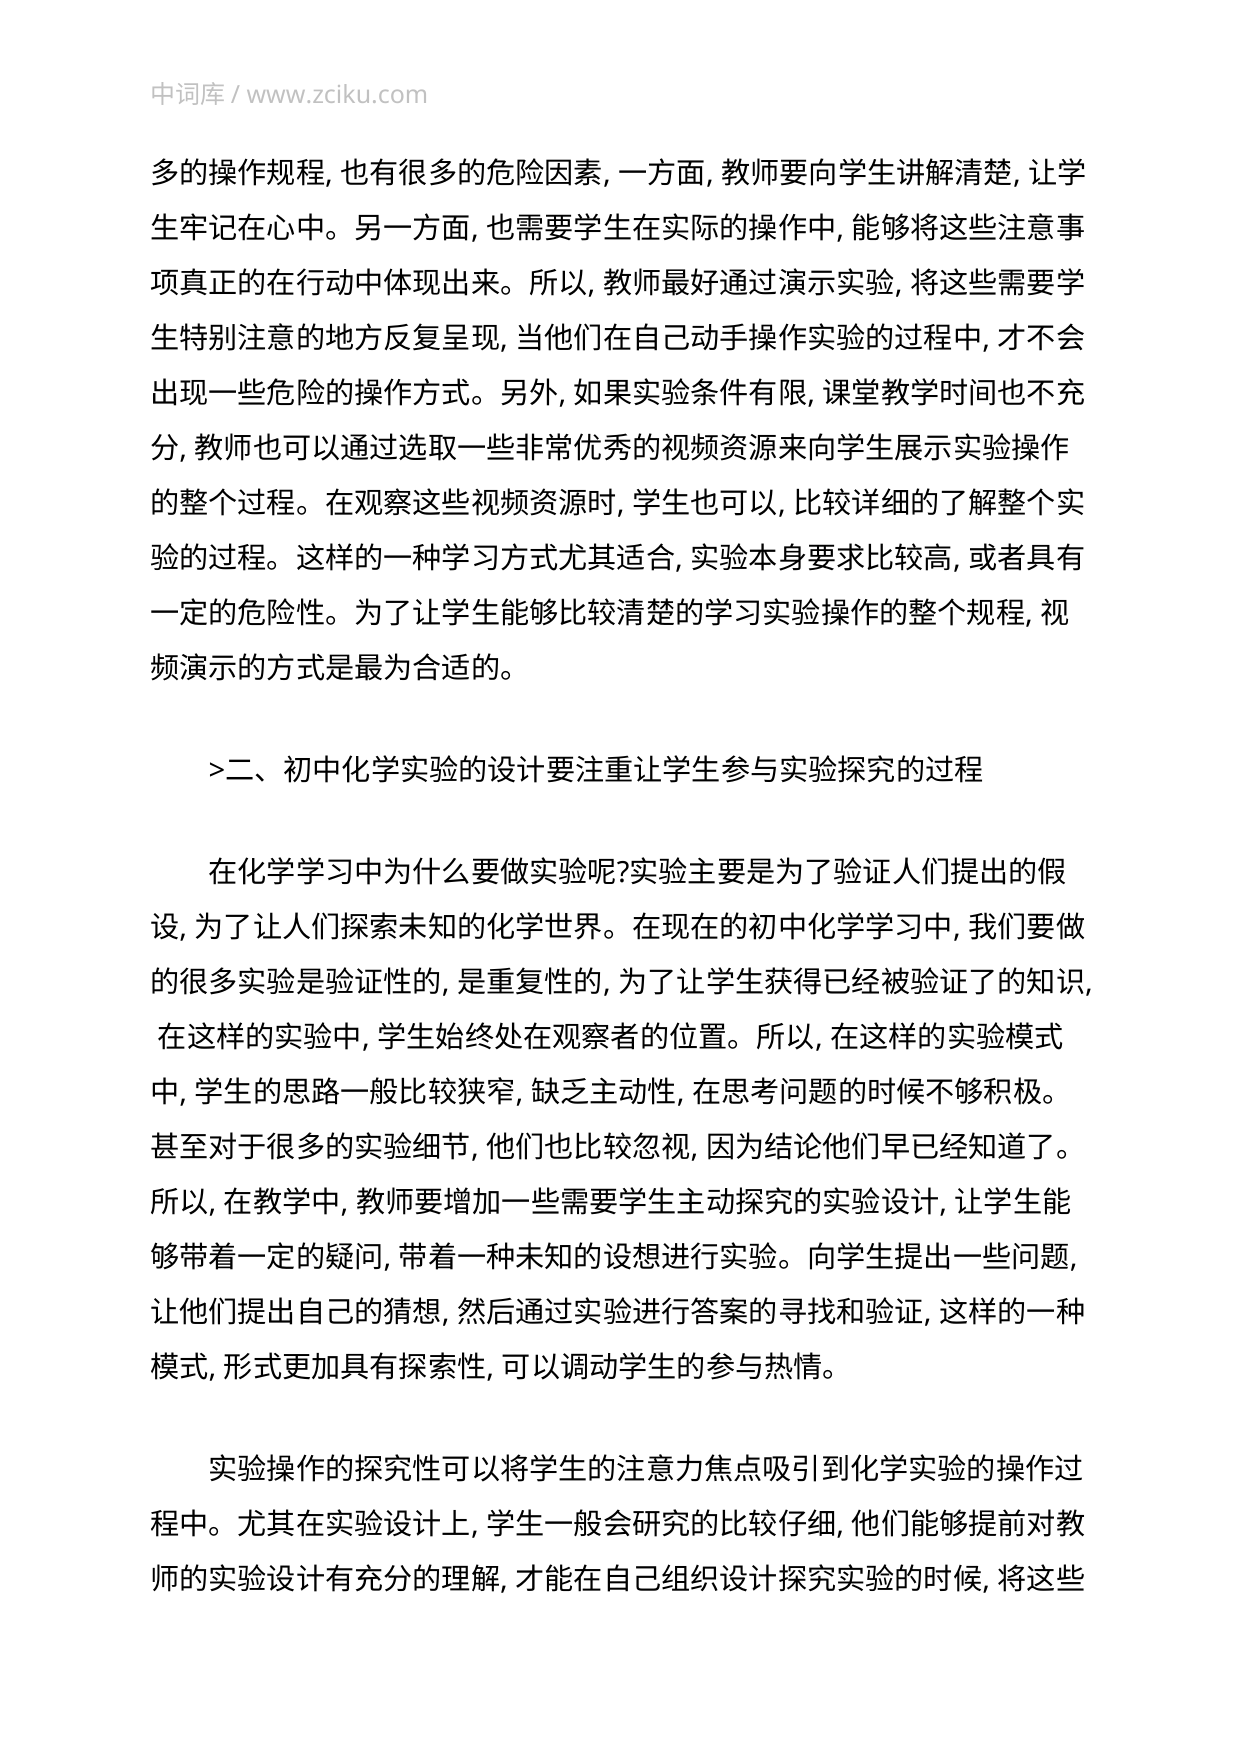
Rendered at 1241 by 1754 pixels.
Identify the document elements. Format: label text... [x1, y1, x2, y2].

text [150, 1446, 1090, 1598]
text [150, 150, 1090, 687]
text >二、初中化学实验的设计要注重让学生参与实验探究的过程 [150, 747, 1090, 789]
text 在化学学习中为什么要做实验呢?实验主要是为了验证人们提出的假设, 为了让人们探索未知的化学世界。在现在的初中化学学习中, 我们要做的很多实验是验证性的, 是重复性的, 为了让学生获得已经被验证了的知识, 在这样的实验中, 学生始终处在观察者的位置。所以, 在这样的实验模式中, 学生的思路一般比较狭窄, 缺乏主动性, 在思考问题的时候不够积极。甚至对于很多的实验细节, 他们也比较忽视, 因为结论他们早已经知道了。所以, 在教学中, 教师要增加一些需要学生主动探究的实验设计, 让学生能够带着一定的疑问, 带着一种未知的设想进行实验。向学生提出一些问题, 让他们提出自己的猜想, 然后通过实验进行答案的寻找和验证, 这样的一种模式, 形式更加具有探索性, 可以调动学生的参与热情。 [150, 849, 1090, 1386]
